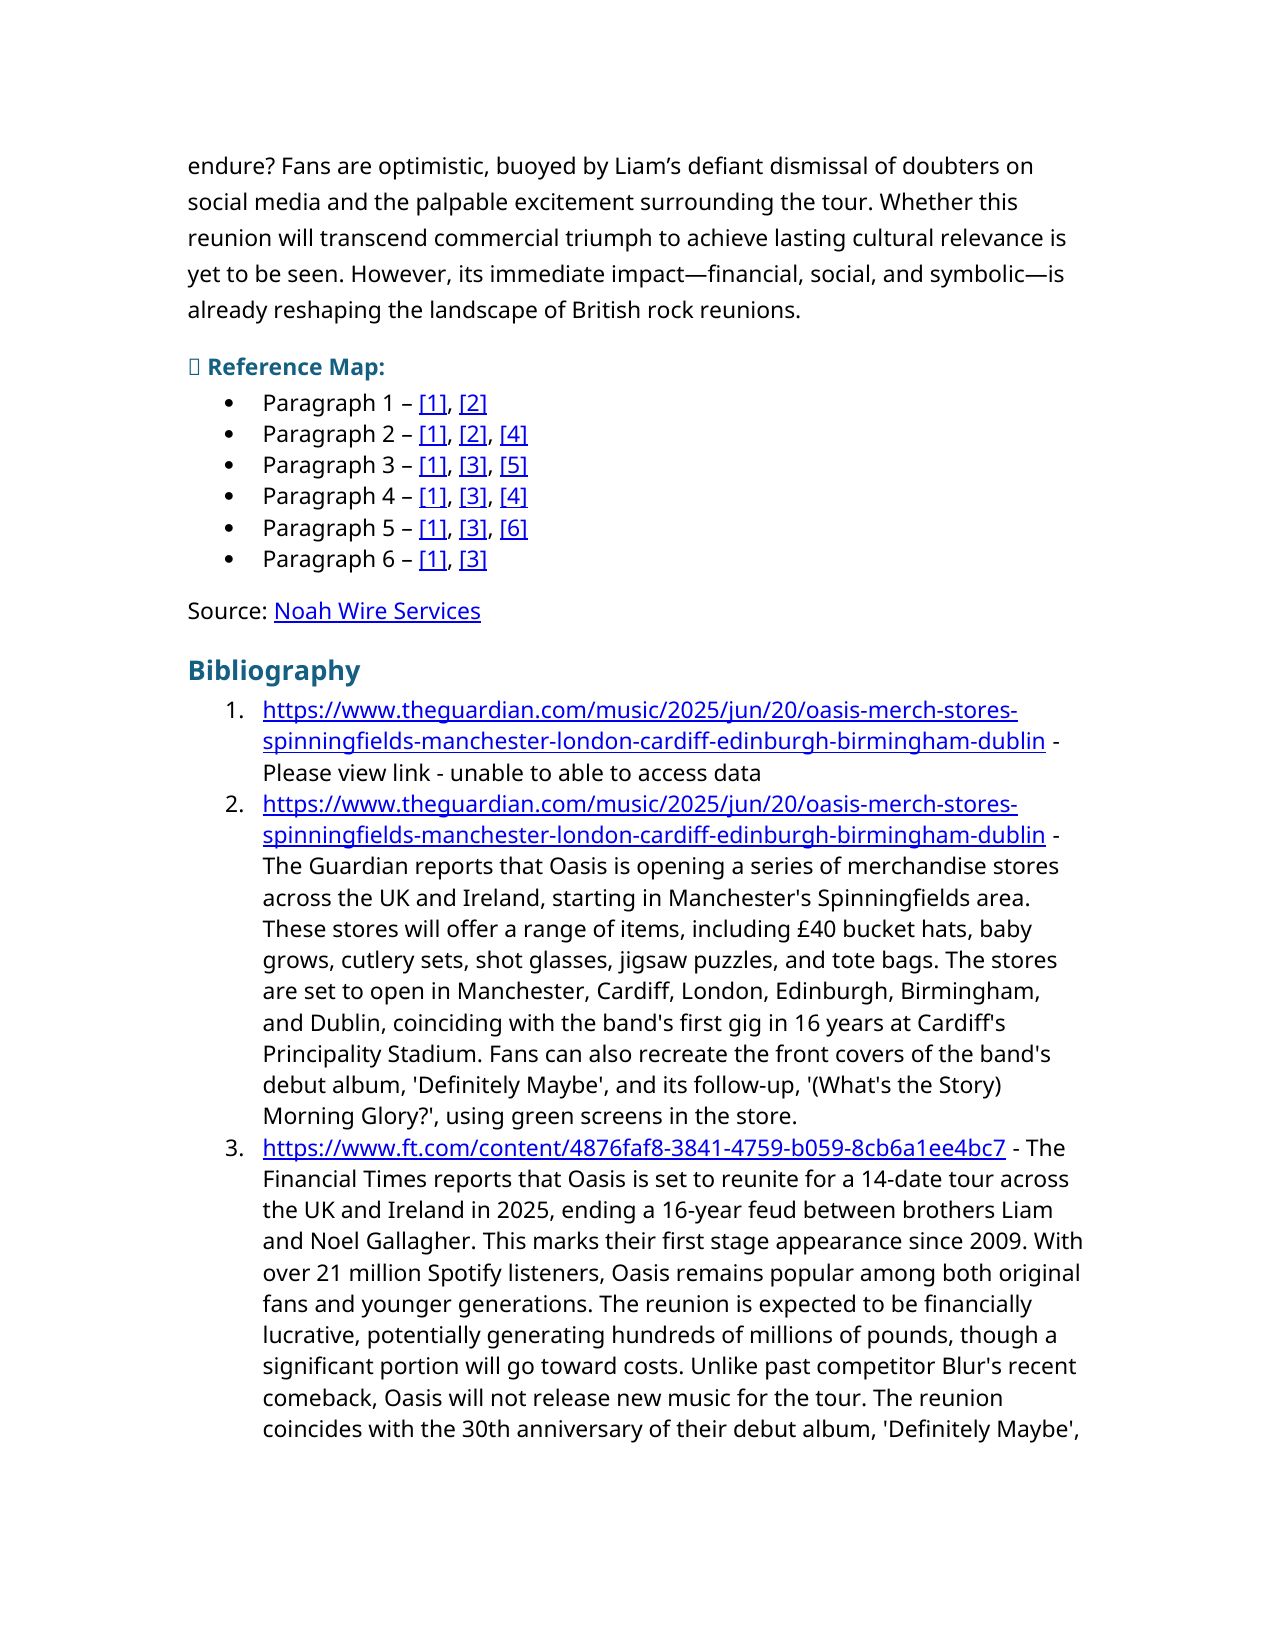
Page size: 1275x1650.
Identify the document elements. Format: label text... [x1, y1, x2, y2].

list Paragraph 4 – [1], [3], [4] [225, 480, 1087, 511]
text Source: Noah Wire Services [187, 595, 1087, 626]
list Paragraph 5 – [1], [3], [6] [225, 511, 1087, 543]
list https://www.theguardian.com/music/2025/jun/20/oasis-merch-stores-spinningfields-manchester-london-cardiff-edinburgh-birmingham-dublin - The Guardian reports that Oasis is opening a series of merchandise stores across the UK and Ireland, starting in Manchester's Spinningfields area. These stores will offer a range of items, including £40 bucket hats, baby grows, cutlery sets, shot glasses, jigsaw puzzles, and tote bags. The stores are set to open in Manchester, Cardiff, London, Edinburgh, Birmingham, and Dublin, coinciding with the band's first gig in 16 years at Cardiff's Principality Stadium. Fans can also recreate the front covers of the band's debut album, 'Definitely Maybe', and its follow-up, '(What's the Story) Morning Glory?', using green screens in the store. [225, 788, 1087, 1131]
list Paragraph 2 – [1], [2], [4] [225, 418, 1087, 449]
list https://www.theguardian.com/music/2025/jun/20/oasis-merch-stores-spinningfields-manchester-london-cardiff-edinburgh-birmingham-dublin - Please view link - unable to able to access data [225, 694, 1087, 788]
subtitle Bibliography [187, 652, 1087, 688]
list Paragraph 1 – [1], [2] [225, 386, 1087, 418]
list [225, 1131, 1087, 1444]
list Paragraph 6 – [1], [3] [225, 543, 1087, 574]
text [187, 150, 1087, 325]
subtitle 📌 Reference Map: [187, 351, 1087, 382]
list Paragraph 3 – [1], [3], [5] [225, 449, 1087, 480]
